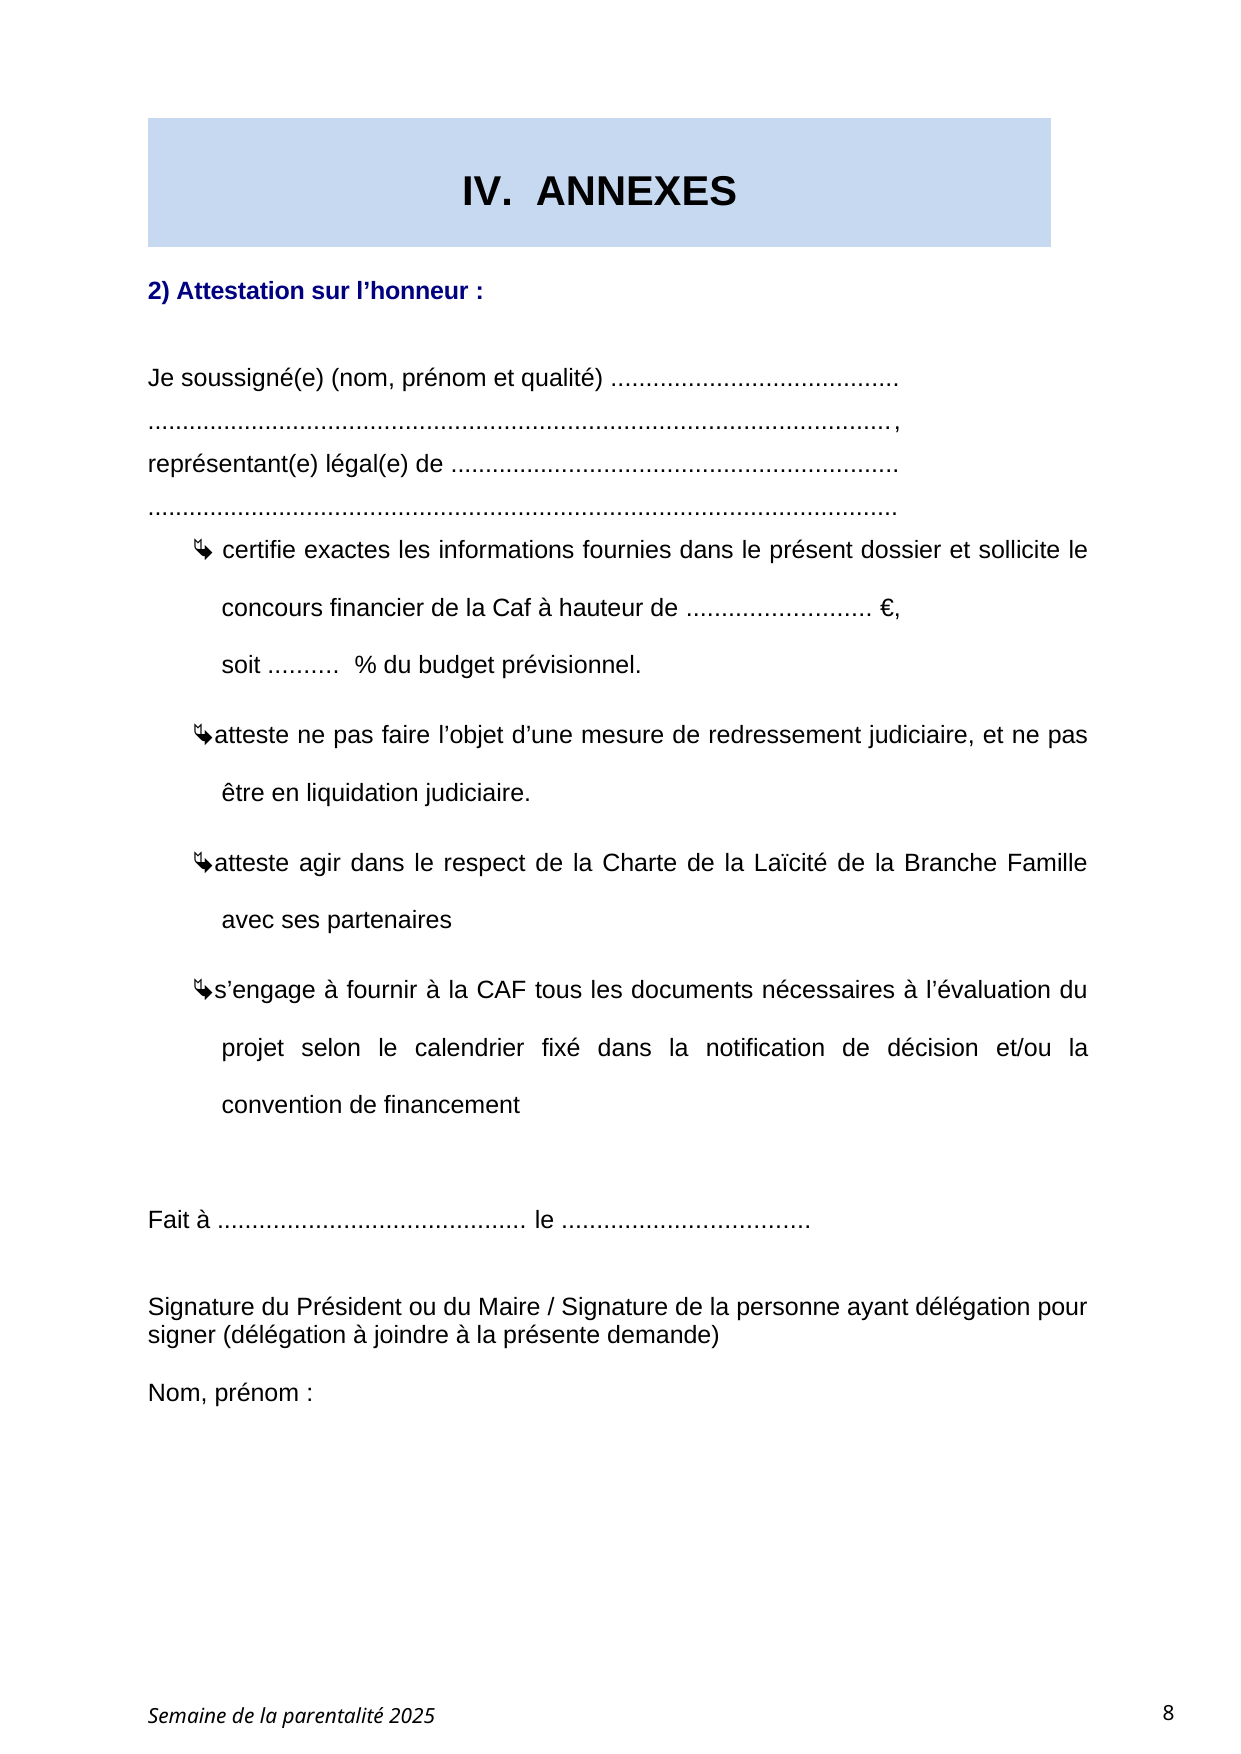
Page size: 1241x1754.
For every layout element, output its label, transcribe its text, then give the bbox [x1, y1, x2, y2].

text Signature du Président ou du Maire / Signature de la personne ayant délégation pour [148, 1292, 1093, 1320]
text représentant(e) légal(e) de [148, 449, 1090, 477]
text Fait à le [148, 1205, 1090, 1234]
text atteste agir dans le respect de la Charte de la Laïcité de la Branche Famille avec ses partenaires [192, 848, 1090, 934]
text , [148, 406, 1090, 434]
text soit % du budget prévisionnel. [221, 650, 1090, 679]
list ANNEXES [148, 166, 1051, 214]
text atteste ne pas faire l’objet d’une mesure de redressement judiciaire, et ne pas être en liquidation judiciaire. [192, 720, 1090, 806]
text 2) Attestation sur l’honneur : [148, 276, 1090, 305]
text signer (délégation à joindre à la présente demande) [148, 1320, 1093, 1349]
text Nom, prénom : [148, 1378, 1093, 1407]
text Je soussigné(e) (nom, prénom et qualité) [148, 362, 1090, 391]
text s’engage à fournir à la CAF tous les documents nécessaires à l’évaluation du projet selon le calendrier fixé dans la notification de décision et/ou la convention de financement [192, 975, 1090, 1119]
text certifie exactes les informations fournies dans le présent dossier et sollicite le concours financier de la Caf à hauteur de €, [192, 535, 1090, 621]
